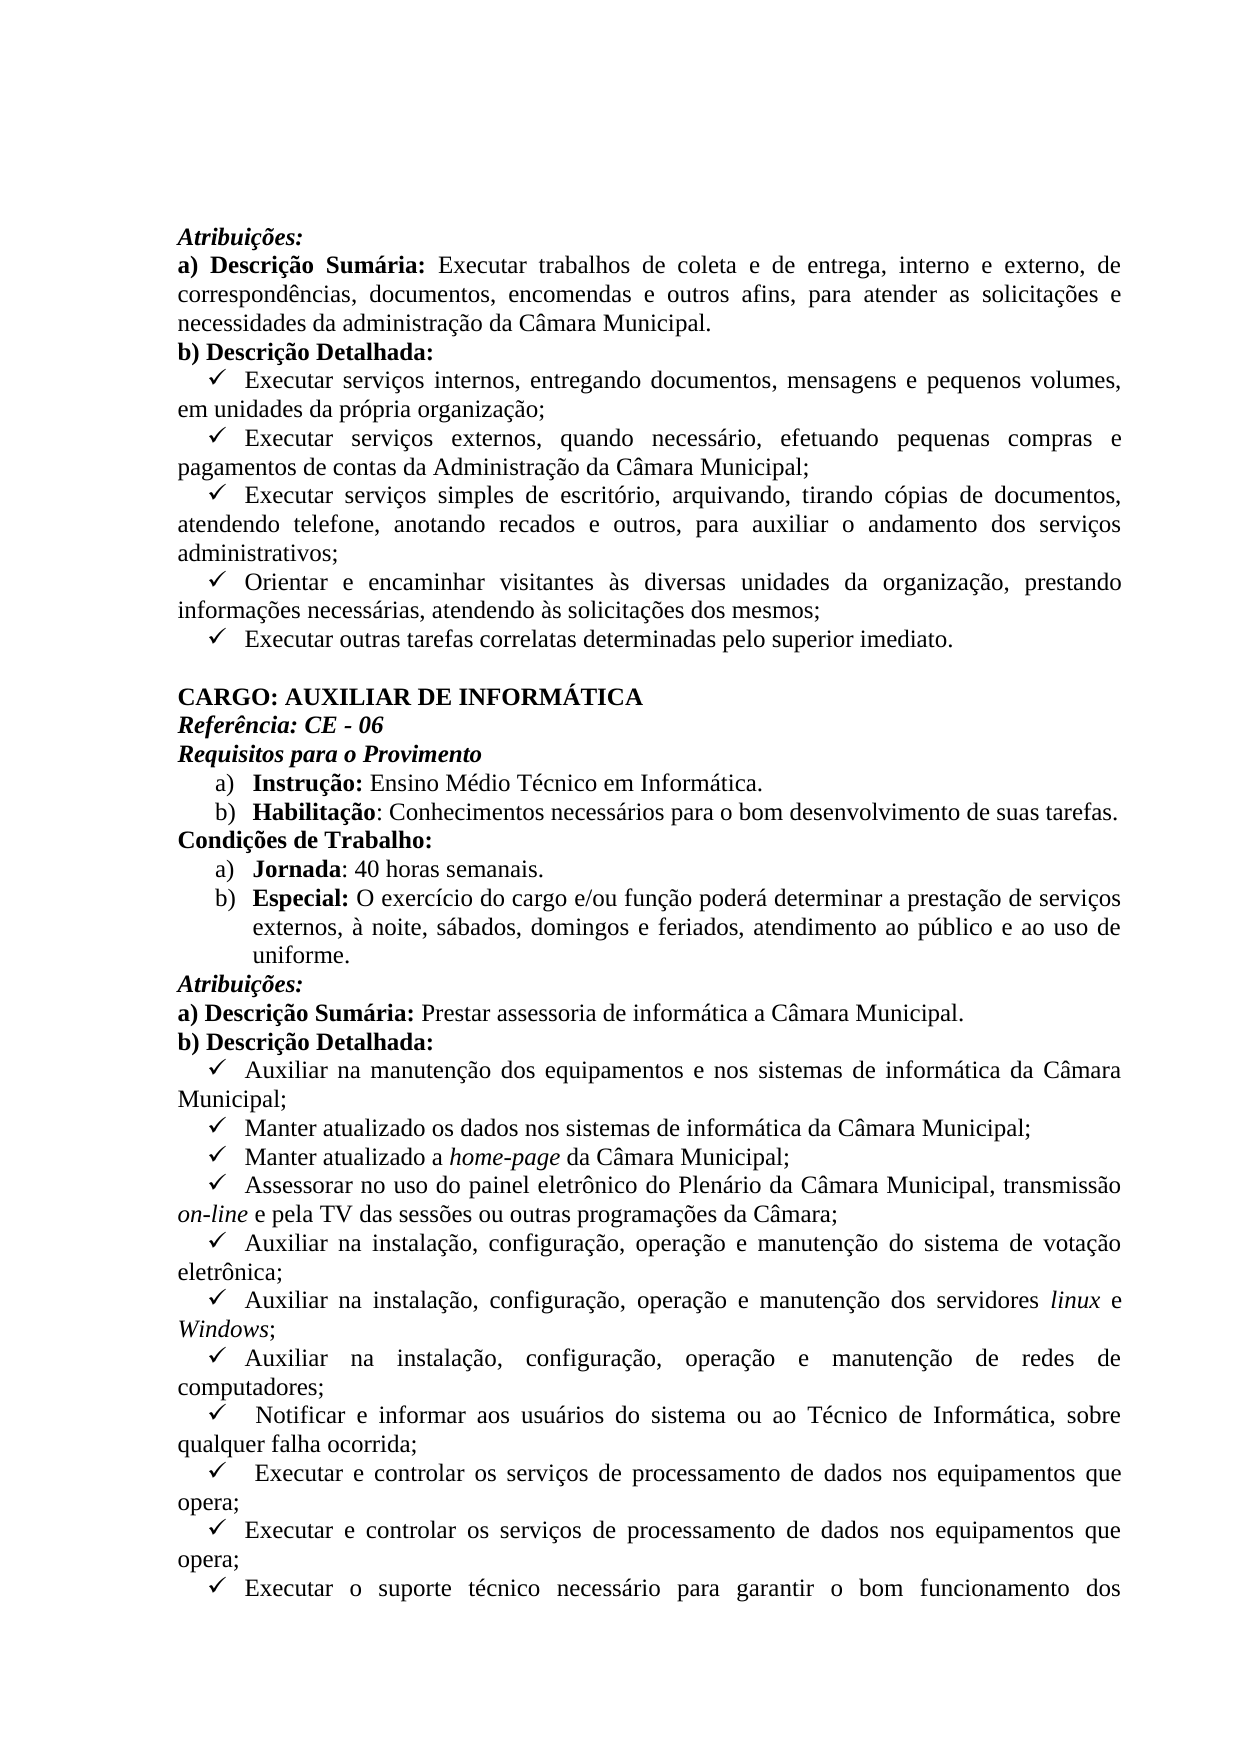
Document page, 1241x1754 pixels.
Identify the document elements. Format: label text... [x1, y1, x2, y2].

list Auxiliar na manutenção dos equipamentos e nos sistemas de informática da Câmara Municipal; [177, 1055, 1122, 1113]
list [177, 1573, 1122, 1602]
list Executar e controlar os serviços de processamento de dados nos equipamentos que opera; [177, 1458, 1122, 1515]
list Executar serviços externos, quando necessário, efetuando pequenas compras e pagamentos de contas da Administração da Câmara Municipal; [177, 423, 1122, 480]
list Especial: O exercício do cargo e/ou função poderá determinar a prestação de serviços externos, à noite, sábados, domingos e feriados, atendimento ao público e ao uso de uniforme. [215, 883, 1122, 969]
list Executar e controlar os serviços de processamento de dados nos equipamentos que opera; [177, 1515, 1122, 1573]
list Assessorar no uso do painel eletrônico do Plenário da Câmara Municipal, transmissão on-line e pela TV das sessões ou outras programações da Câmara; [177, 1170, 1122, 1228]
text Atribuições: [177, 969, 1122, 998]
list Auxiliar na instalação, configuração, operação e manutenção dos servidores linux e Windows; [177, 1285, 1122, 1343]
list Executar serviços internos, entregando documentos, mensagens e pequenos volumes, em unidades da própria organização; [177, 365, 1122, 423]
list Jornada: 40 horas semanais. [215, 854, 1122, 883]
text Referência: CE - 06 [177, 710, 1122, 739]
list Instrução: Ensino Médio Técnico em Informática. [215, 768, 1122, 797]
text CARGO: AUXILIAR DE INFORMÁTICA [177, 682, 1122, 710]
list Orientar e encaminhar visitantes às diversas unidades da organização, prestando informações necessárias, atendendo às solicitações dos mesmos; [177, 567, 1122, 624]
text a) Descrição Sumária: Prestar assessoria de informática a Câmara Municipal. [177, 998, 1122, 1027]
text a) Descrição Sumária: Executar trabalhos de coleta e de entrega, interno e externo, de correspondências, documentos, encomendas e outros afins, para atender as solicitações e necessidades da administração da Câmara Municipal. [177, 250, 1122, 337]
text Requisitos para o Provimento [177, 739, 1122, 768]
list Manter atualizado os dados nos sistemas de informática da Câmara Municipal; [177, 1113, 1122, 1142]
text Condições de Trabalho: [177, 825, 1122, 854]
list Executar serviços simples de escritório, arquivando, tirando cópias de documentos, atendendo telefone, anotando recados e outros, para auxiliar o andamento dos serviços administrativos; [177, 480, 1122, 567]
text Atribuições: [177, 222, 1122, 250]
list Manter atualizado a home-page da Câmara Municipal; [177, 1142, 1122, 1170]
text b) Descrição Detalhada: [177, 337, 1122, 365]
list Executar outras tarefas correlatas determinadas pelo superior imediato. [177, 624, 1122, 653]
list Auxiliar na instalação, configuração, operação e manutenção de redes de computadores; [177, 1343, 1122, 1400]
text b) Descrição Detalhada: [177, 1027, 1122, 1055]
list Notificar e informar aos usuários do sistema ou ao Técnico de Informática, sobre qualquer falha ocorrida; [177, 1400, 1122, 1458]
list Habilitação: Conhecimentos necessários para o bom desenvolvimento de suas tarefas. [215, 797, 1122, 825]
list Auxiliar na instalação, configuração, operação e manutenção do sistema de votação eletrônica; [177, 1228, 1122, 1285]
